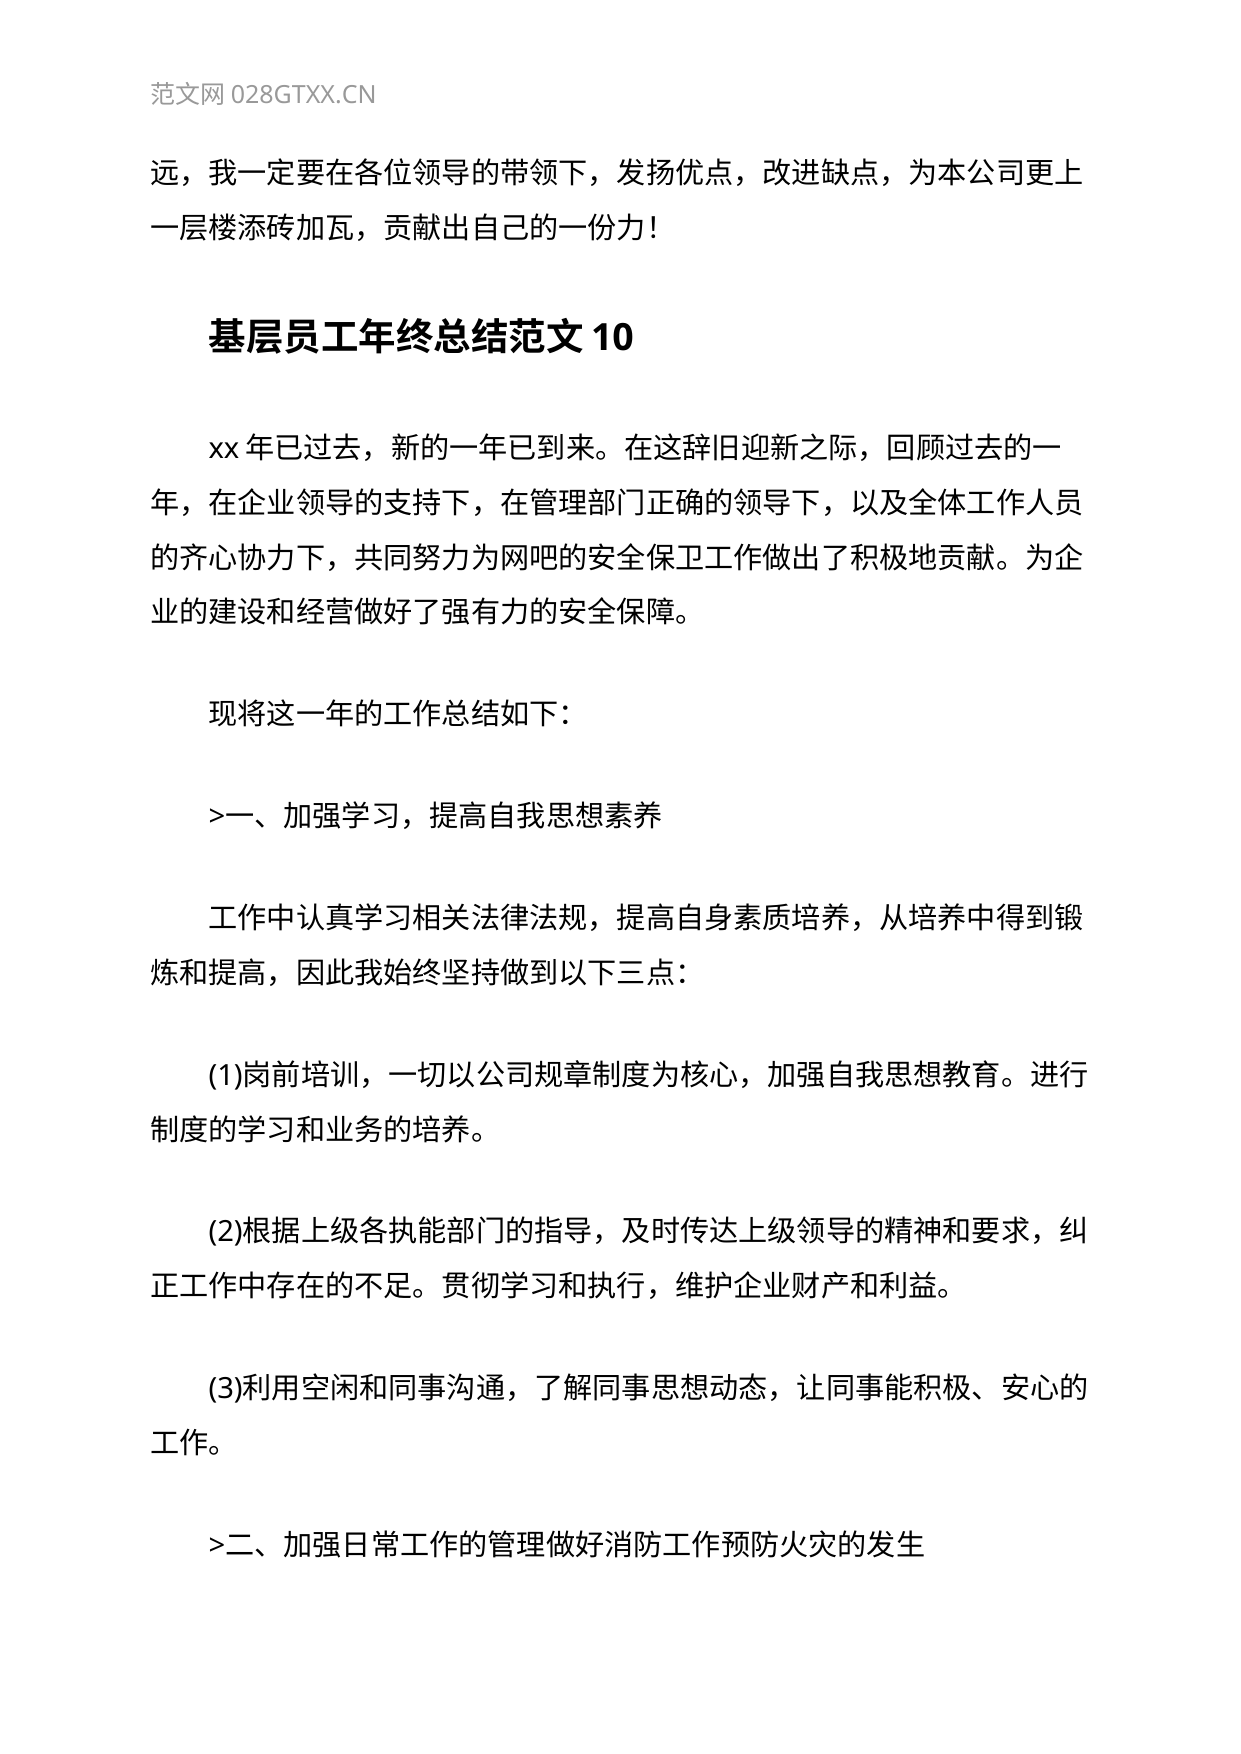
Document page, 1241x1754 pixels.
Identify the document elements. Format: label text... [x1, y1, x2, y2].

text 基层员工年终总结范文10 [150, 307, 1090, 361]
text xx年已过去，新的一年已到来。在这辞旧迎新之际，回顾过去的一年，在企业领导的支持下，在管理部门正确的领导下，以及全体工作人员的齐心协力下，共同努力为网吧的安全保卫工作做出了积极地贡献。为企业的建设和经营做好了强有力的安全保障。 [150, 424, 1090, 631]
text 现将这一年的工作总结如下： [150, 691, 1090, 733]
text (3)利用空闲和同事沟通，了解同事思想动态，让同事能积极、安心的工作。 [150, 1365, 1090, 1462]
text >二、加强日常工作的管理做好消防工作预防火灾的发生 [150, 1522, 1090, 1564]
text 工作中认真学习相关法律法规，提高自身素质培养，从培养中得到锻炼和提高，因此我始终坚持做到以下三点： [150, 894, 1090, 992]
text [150, 150, 1090, 247]
text >一、加强学习，提高自我思想素养 [150, 793, 1090, 835]
text (2)根据上级各执能部门的指导，及时传达上级领导的精神和要求，纠正工作中存在的不足。贯彻学习和执行，维护企业财产和利益。 [150, 1208, 1090, 1305]
text (1)岗前培训，一切以公司规章制度为核心，加强自我思想教育。进行制度的学习和业务的培养。 [150, 1051, 1090, 1148]
